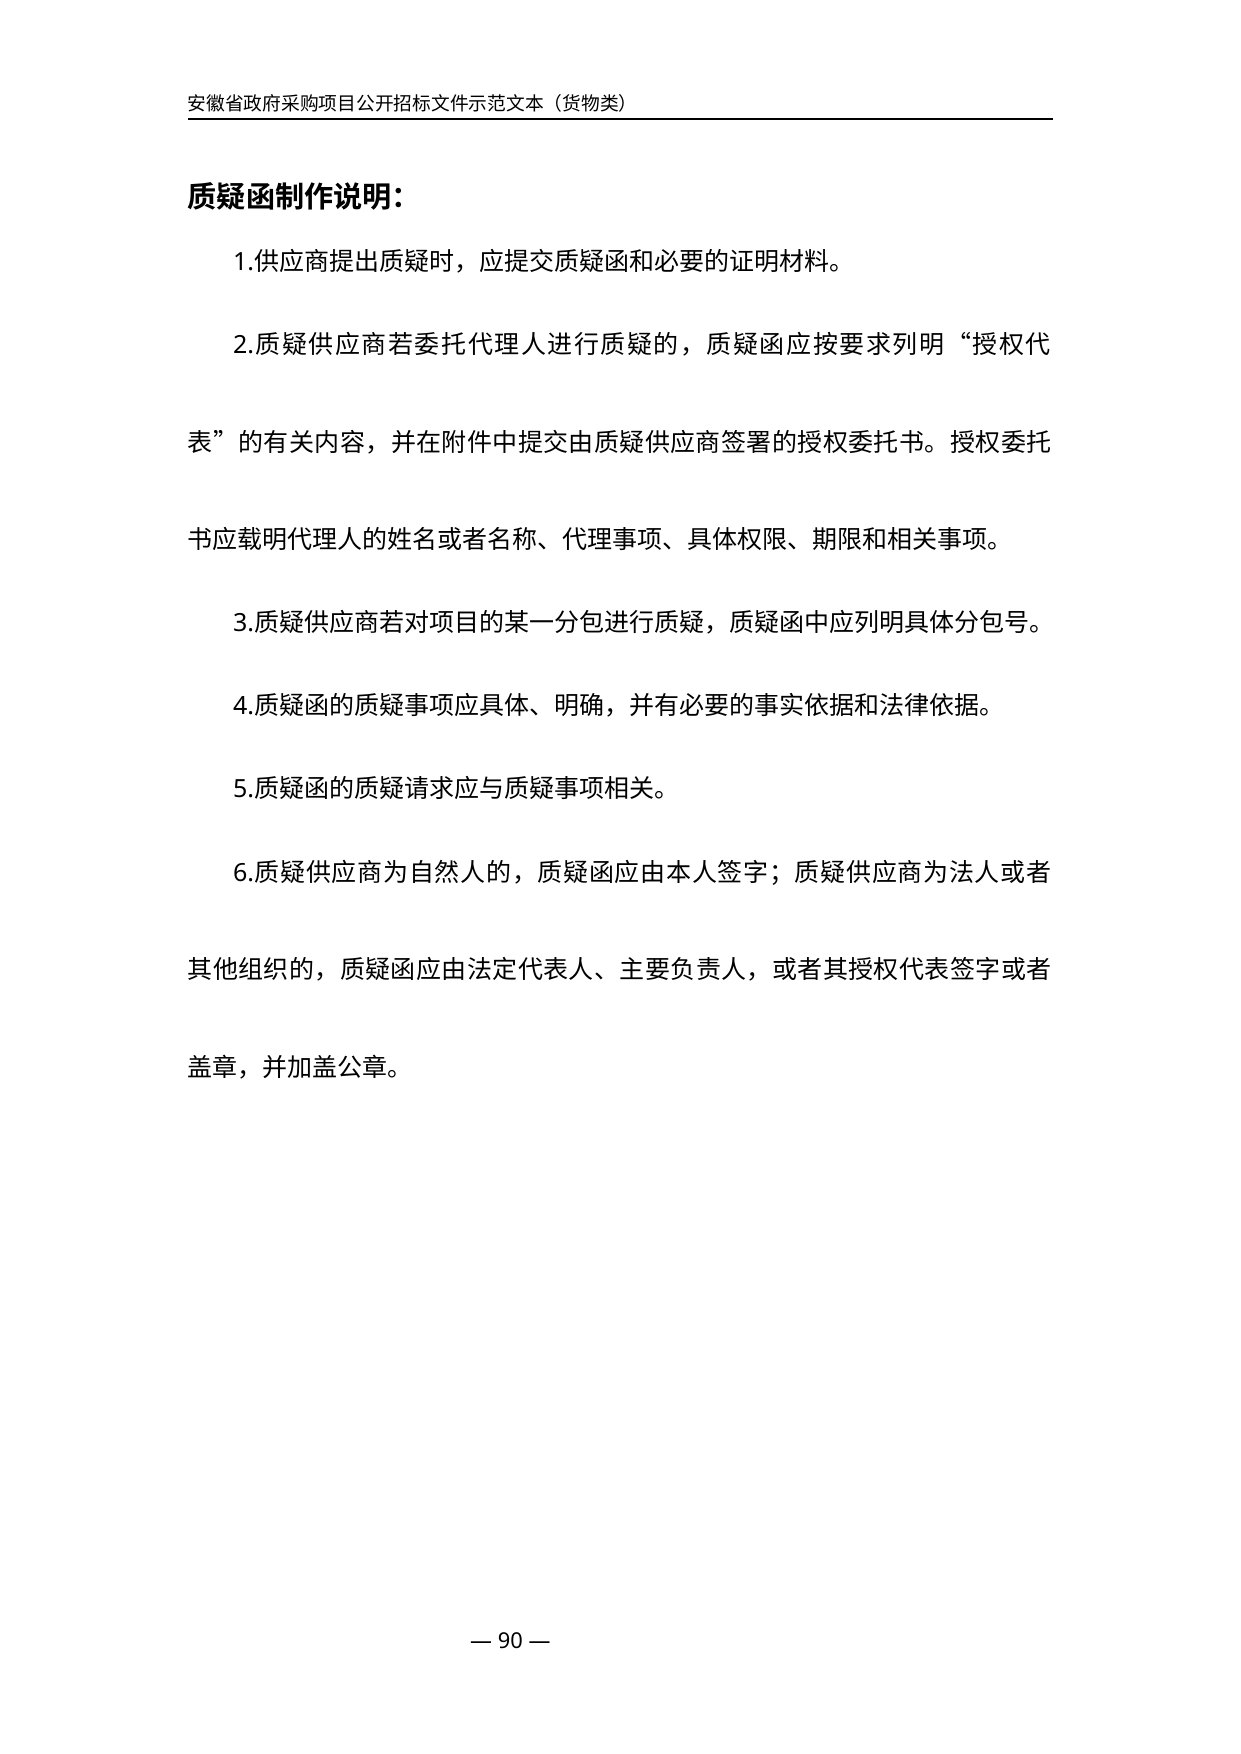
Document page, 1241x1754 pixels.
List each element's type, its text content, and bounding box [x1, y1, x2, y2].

text 4.质疑函的质疑事项应具体、明确，并有必要的事实依据和法律依据。 [187, 671, 1053, 736]
text 2.质疑供应商若委托代理人进行质疑的，质疑函应按要求列明“授权代表”的有关内容，并在附件中提交由质疑供应商签署的授权委托书。授权委托书应载明代理人的姓名或者名称、代理事项、具体权限、期限和相关事项。 [187, 310, 1053, 570]
text 3.质疑供应商若对项目的某一分包进行质疑，质疑函中应列明具体分包号。 [187, 588, 1053, 653]
text 质疑函制作说明： [187, 162, 1053, 227]
text 1.供应商提出质疑时，应提交质疑函和必要的证明材料。 [187, 227, 1053, 292]
text 6.质疑供应商为自然人的，质疑函应由本人签字；质疑供应商为法人或者其他组织的，质疑函应由法定代表人、主要负责人，或者其授权代表签字或者盖章，并加盖公章。 [187, 838, 1053, 1098]
text 5.质疑函的质疑请求应与质疑事项相关。 [187, 754, 1053, 819]
